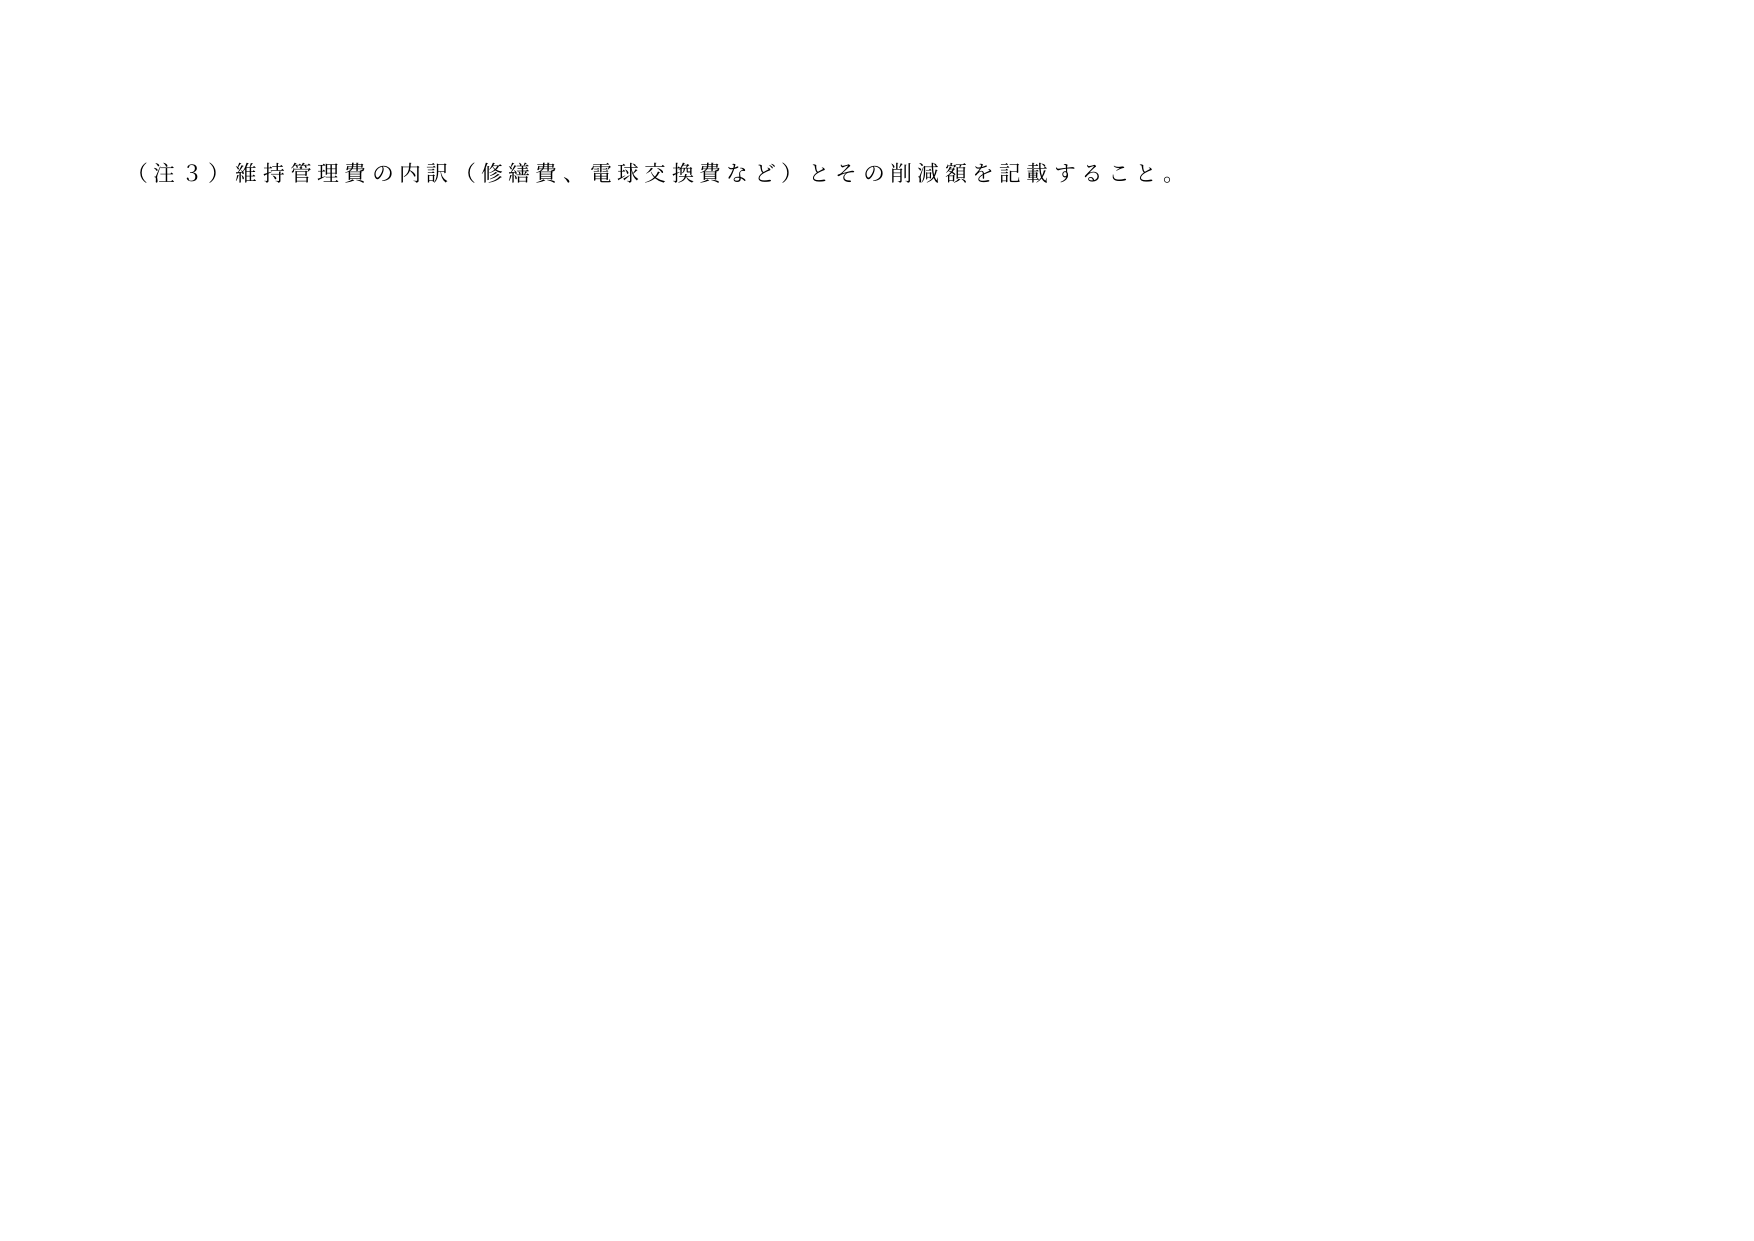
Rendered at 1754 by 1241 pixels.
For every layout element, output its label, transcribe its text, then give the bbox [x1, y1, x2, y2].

text （注３）維持管理費の内訳（修繕費、電球交換費など）とその削減額を記載すること。 [126, 152, 1627, 192]
